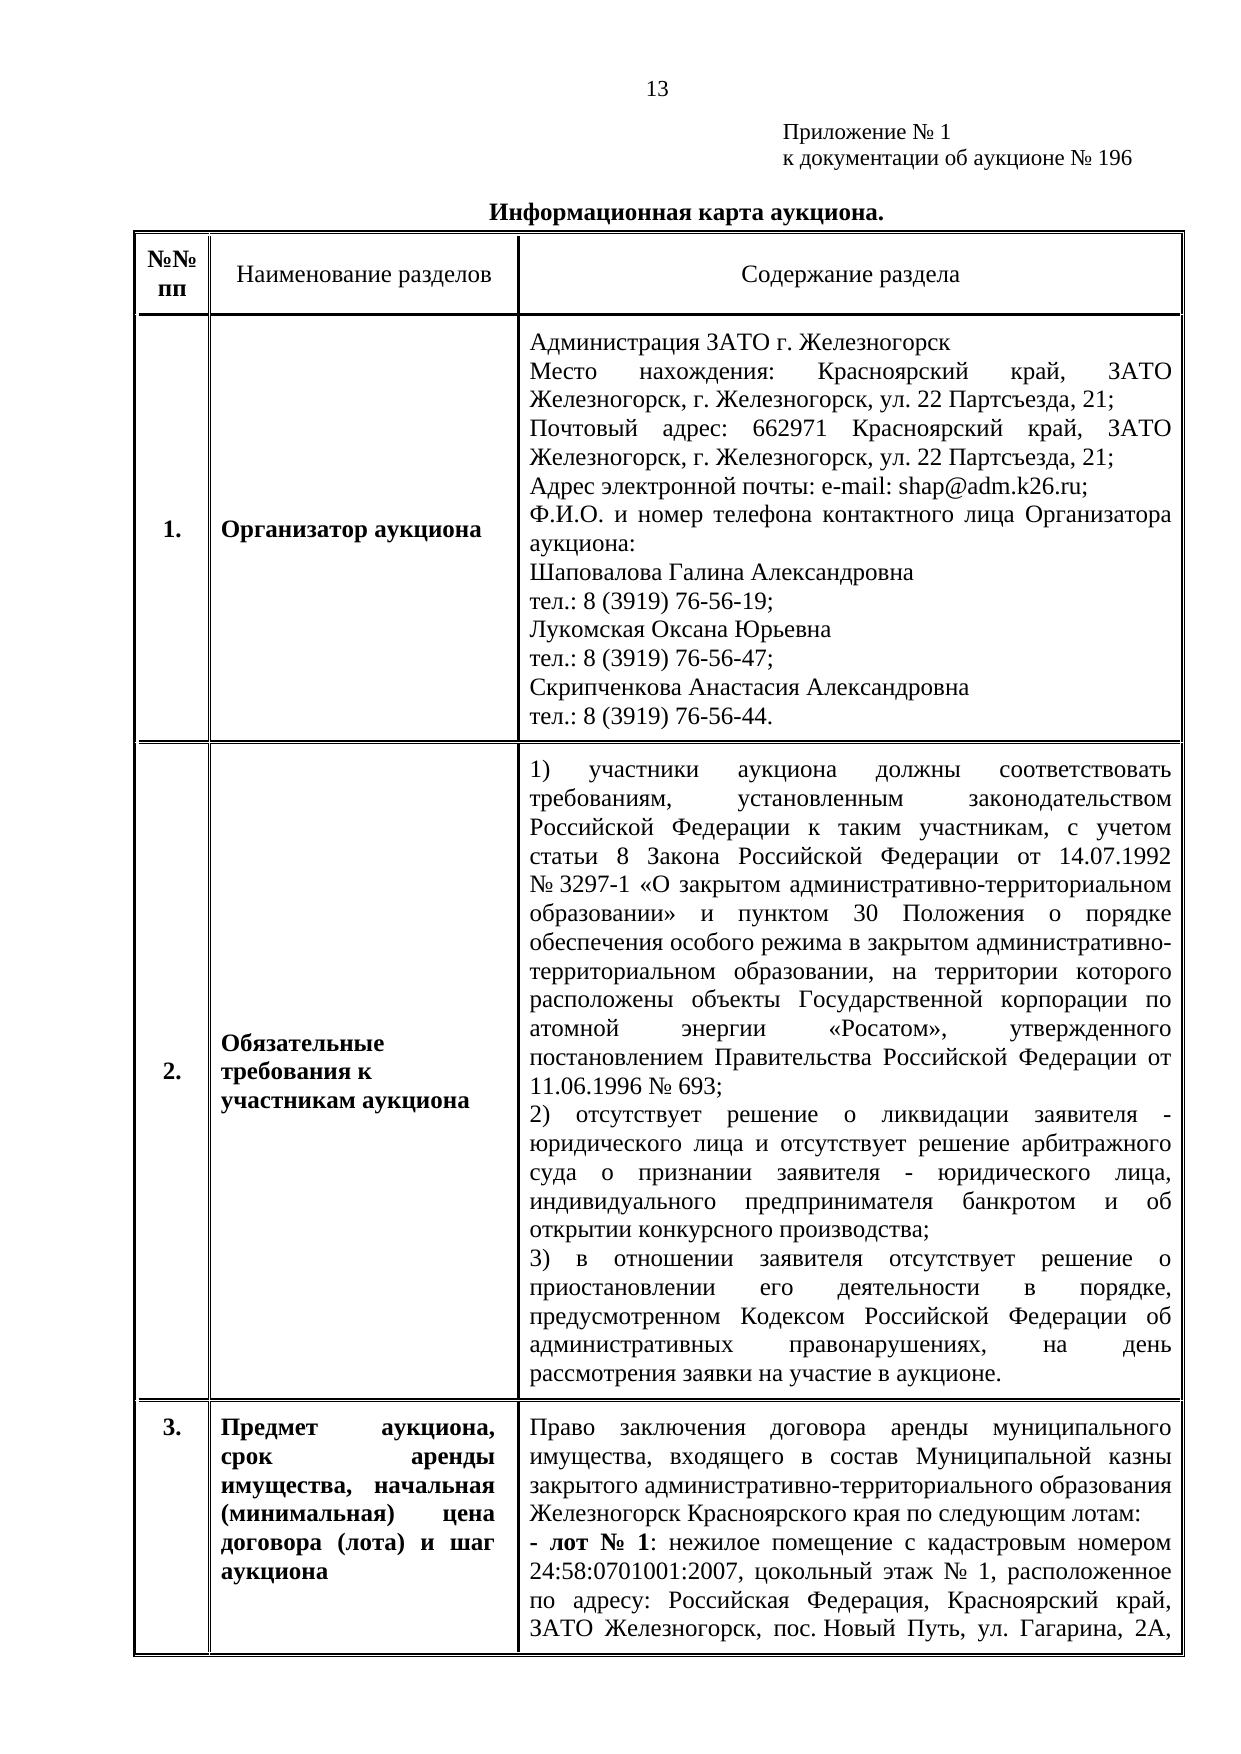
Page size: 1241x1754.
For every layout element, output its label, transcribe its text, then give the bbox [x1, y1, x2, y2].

table_cell Администрация ЗАТО г. Железногорск Место нахождения: Красноярский край, ЗАТО Железногорск, г. Железногорск, ул. 22 Партсъезда, 21; Почтовый адрес: 662971 Красноярский край, ЗАТО Железногорск, г. Железногорск, ул. 22 Партсъезда, 21; Адрес электронной почты: e-mail: shap@adm.k26.ru; Ф.И.О. и номер телефона контактного лица Организатора аукциона: Шаповалова Галина Александровна тел.: 8 (3919) 76-56-19; Лукомская Оксана Юрьевна тел.: 8 (3919) 76-56-47; Скрипченкова Анастасия Александровна тел.: 8 (3919) 76-56-44. [520, 313, 1183, 740]
table_cell 3. [136, 1398, 210, 1653]
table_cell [210, 1402, 518, 1653]
table_header №№ пп [136, 234, 210, 313]
table_cell Обязательные требования к участникам аукциона [211, 744, 517, 1398]
table_header Содержание раздела [518, 234, 1181, 313]
table_cell Организатор аукциона [211, 316, 517, 740]
table_cell 2. [136, 740, 208, 1398]
text к документации об аукционе № 196 [783, 144, 1181, 171]
text Приложение № 1 [783, 118, 1181, 144]
text Информационная карта аукциона. [133, 197, 1181, 226]
table_header Наименование разделов [210, 234, 518, 313]
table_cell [518, 1398, 1182, 1653]
table_cell 1) участники аукциона должны соответствовать требованиям, установленным законодательством Российской Федерации к таким участникам, с учетом статьи 8 Закона Российской Федерации от 14.07.1992 № 3297-1 «О закрытом административно-территориальном образовании» и пунктом 30 Положения о порядке обеспечения особого режима в закрытом административно-территориальном образовании, на территории которого расположены объекты Государственной корпорации по атомной энергии «Росатом», утвержденного постановлением Правительства Российской Федерации от 11.06.1996 № 693; 2) отсутствует решение о ликвидации заявителя - юридического лица и отсутствует решение арбитражного суда о признании заявителя - юридического лица, индивидуального предпринимателя банкротом и об открытии конкурсного производства; 3) в отношении заявителя отсутствует решение о приостановлении его деятельности в порядке, предусмотренном Кодексом Российской Федерации об административных правонарушениях, на день рассмотрения заявки на участие в аукционе. [520, 740, 1182, 1398]
table_cell 1. [135, 313, 208, 740]
